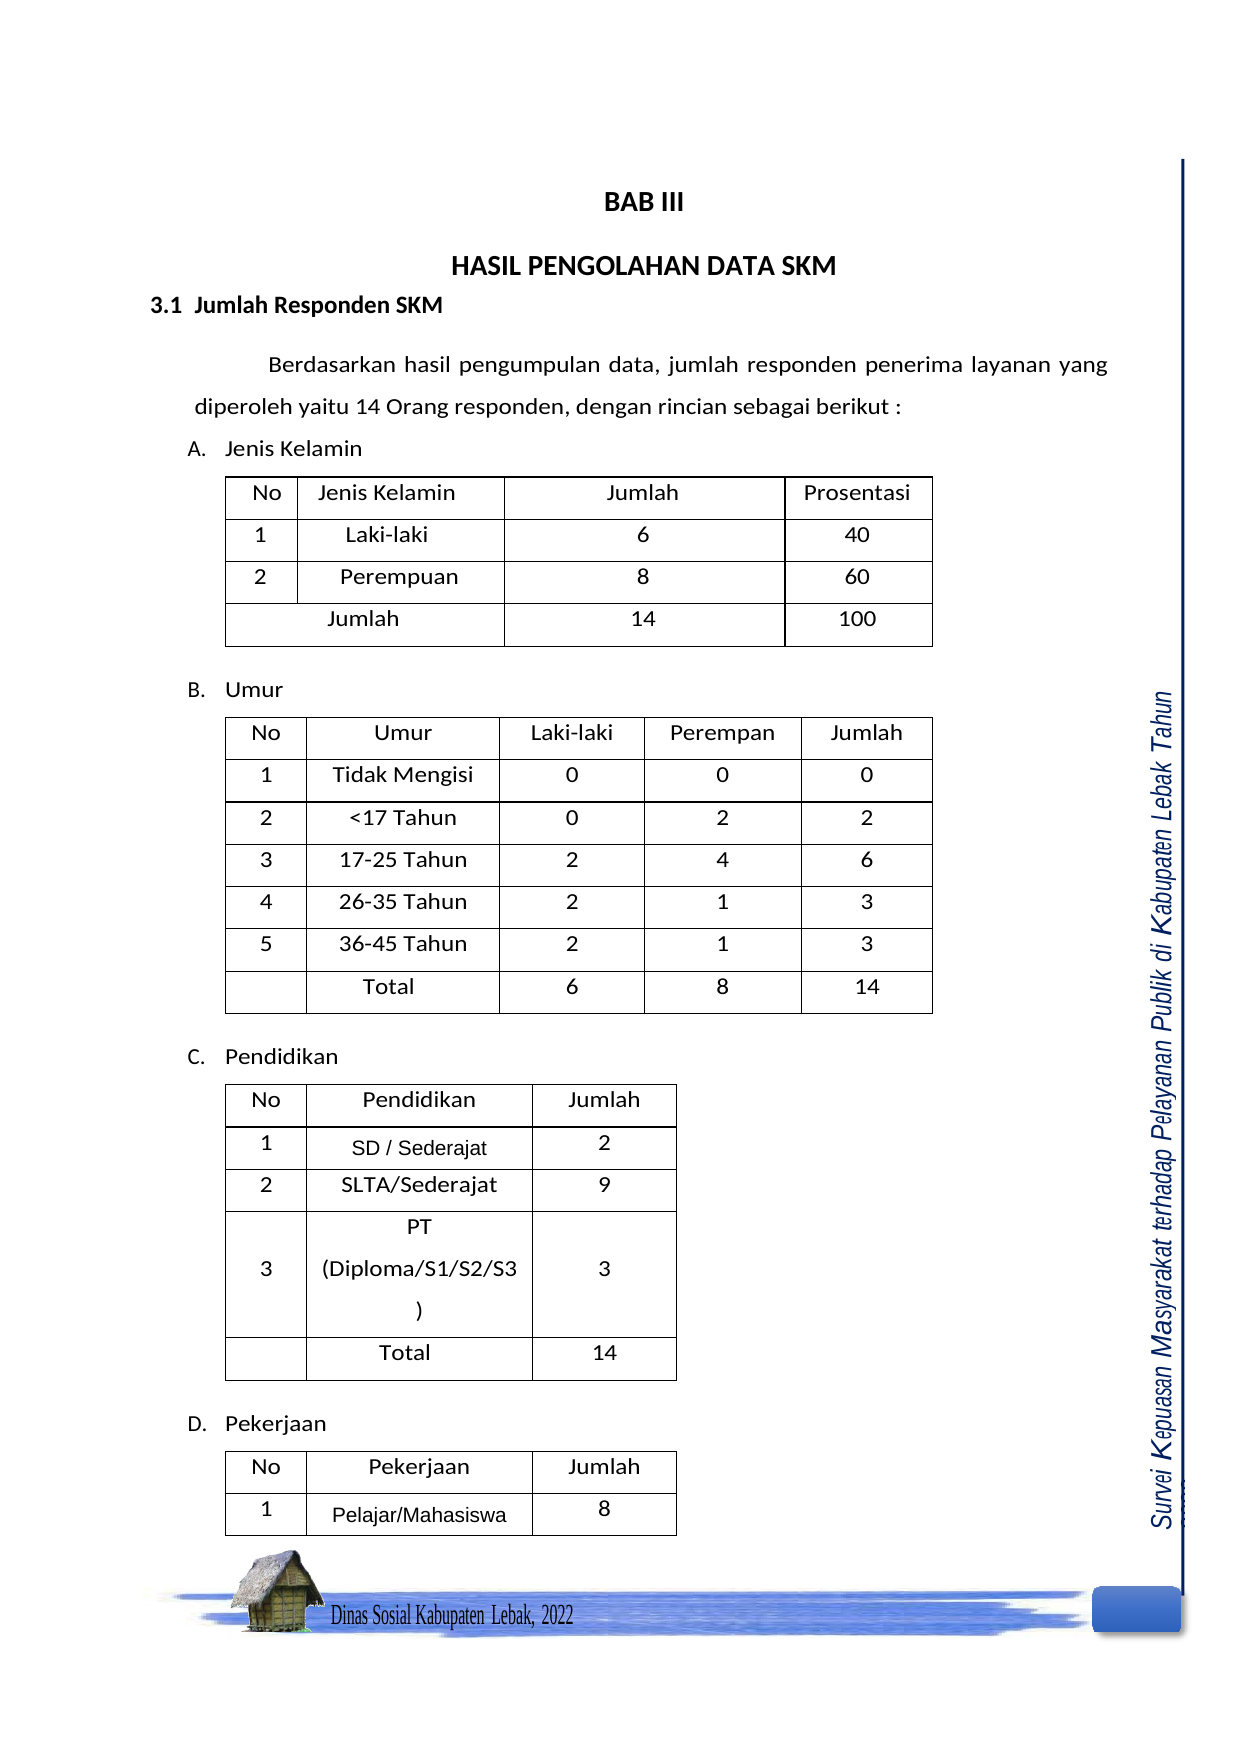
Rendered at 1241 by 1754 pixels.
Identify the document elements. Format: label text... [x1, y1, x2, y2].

table_cell 1 [226, 1128, 306, 1169]
table_cell 6 [802, 845, 932, 886]
table_header Jenis Kelamin [298, 478, 504, 519]
table_cell 60 [786, 562, 932, 603]
table_cell 14 [533, 1338, 676, 1379]
table_cell 2 [226, 803, 306, 844]
table_cell [226, 972, 306, 1013]
table_cell 17-25 Tahun [307, 845, 499, 886]
table_cell 36-45 Tahun [307, 929, 499, 971]
table_cell 6 [500, 972, 644, 1013]
table_header Jumlah [505, 478, 784, 519]
table_cell SLTA/Sederajat [307, 1170, 532, 1211]
table_cell 4 [645, 845, 801, 886]
table_cell 2 [500, 929, 644, 971]
table_header Jumlah [533, 1452, 676, 1493]
table_cell Perempuan [298, 562, 504, 603]
table_cell 1 [226, 760, 306, 801]
table_cell 2 [533, 1128, 676, 1169]
list Umur [187, 675, 1109, 703]
table_cell 3 [802, 887, 932, 928]
table_cell Total [307, 1338, 532, 1379]
list Pekerjaan [187, 1409, 1109, 1437]
table_cell 6 [505, 520, 784, 561]
table_cell 2 [226, 562, 297, 603]
table_cell SD / Sederajat [307, 1128, 532, 1169]
subtitle HASIL PENGOLAHAN DATA SKM [150, 247, 1138, 282]
table_cell Pelajar/Mahasiswa [307, 1494, 532, 1535]
table_cell 26-35 Tahun [307, 887, 499, 928]
list Pendidikan [187, 1042, 1109, 1070]
table_cell 1 [645, 887, 801, 928]
table_header Pekerjaan [307, 1452, 532, 1493]
table_cell 14 [802, 972, 932, 1013]
table_cell 2 [500, 887, 644, 928]
table_header Jumlah [533, 1085, 676, 1126]
table_cell 1 [226, 520, 297, 561]
table_header Jumlah [802, 718, 932, 759]
table_header Prosentasi [786, 478, 932, 519]
table_header No [226, 1452, 306, 1493]
table_cell 0 [802, 760, 932, 801]
table_cell 3 [226, 1212, 306, 1337]
table_cell 8 [645, 972, 801, 1013]
table_header No [226, 478, 297, 519]
table_cell Laki-laki [298, 520, 504, 561]
table_cell <17 Tahun [307, 803, 499, 844]
subtitle Jumlah Responden SKM [150, 289, 1138, 320]
table_cell 3 [533, 1212, 676, 1337]
table_cell 9 [533, 1170, 676, 1211]
table_cell 2 [645, 803, 801, 844]
table_header Umur [307, 718, 499, 759]
table_header Laki-laki [500, 718, 644, 759]
text Berdasarkan hasil pengumpulan data, jumlah responden penerima layanan yang diperoleh yaitu 14 Orang responden, dengan rincian sebagai berikut : [194, 350, 1109, 420]
list Jenis Kelamin [187, 434, 1109, 462]
table_cell 2 [500, 845, 644, 886]
table_cell 40 [786, 520, 932, 561]
table_cell 8 [505, 562, 784, 603]
table_cell 4 [226, 887, 306, 928]
table_cell 14 [505, 604, 784, 646]
table_cell PT (Diploma/S1/S2/S3) [307, 1212, 532, 1337]
table_cell Jumlah [226, 604, 504, 646]
table_cell 0 [645, 760, 801, 801]
table_cell 3 [802, 929, 932, 971]
table_cell Tidak Mengisi [307, 760, 499, 801]
table_cell 1 [226, 1494, 306, 1535]
table_cell 0 [500, 760, 644, 801]
picture [143, 1548, 1194, 1645]
table_cell 2 [802, 803, 932, 844]
table_cell 2 [226, 1170, 306, 1211]
table_cell 0 [500, 803, 644, 844]
table_header No [226, 1085, 306, 1126]
table_cell 8 [533, 1494, 676, 1535]
table_cell 5 [226, 929, 306, 971]
subtitle BAB III [150, 183, 1138, 219]
table_cell [226, 1338, 306, 1379]
table_cell 100 [786, 604, 932, 646]
table_cell Total [307, 972, 499, 1013]
table_header Pendidikan [307, 1085, 532, 1126]
table_header Perempan [645, 718, 801, 759]
table_header No [226, 718, 306, 759]
table_cell 1 [645, 929, 801, 971]
table_cell 3 [226, 845, 306, 886]
